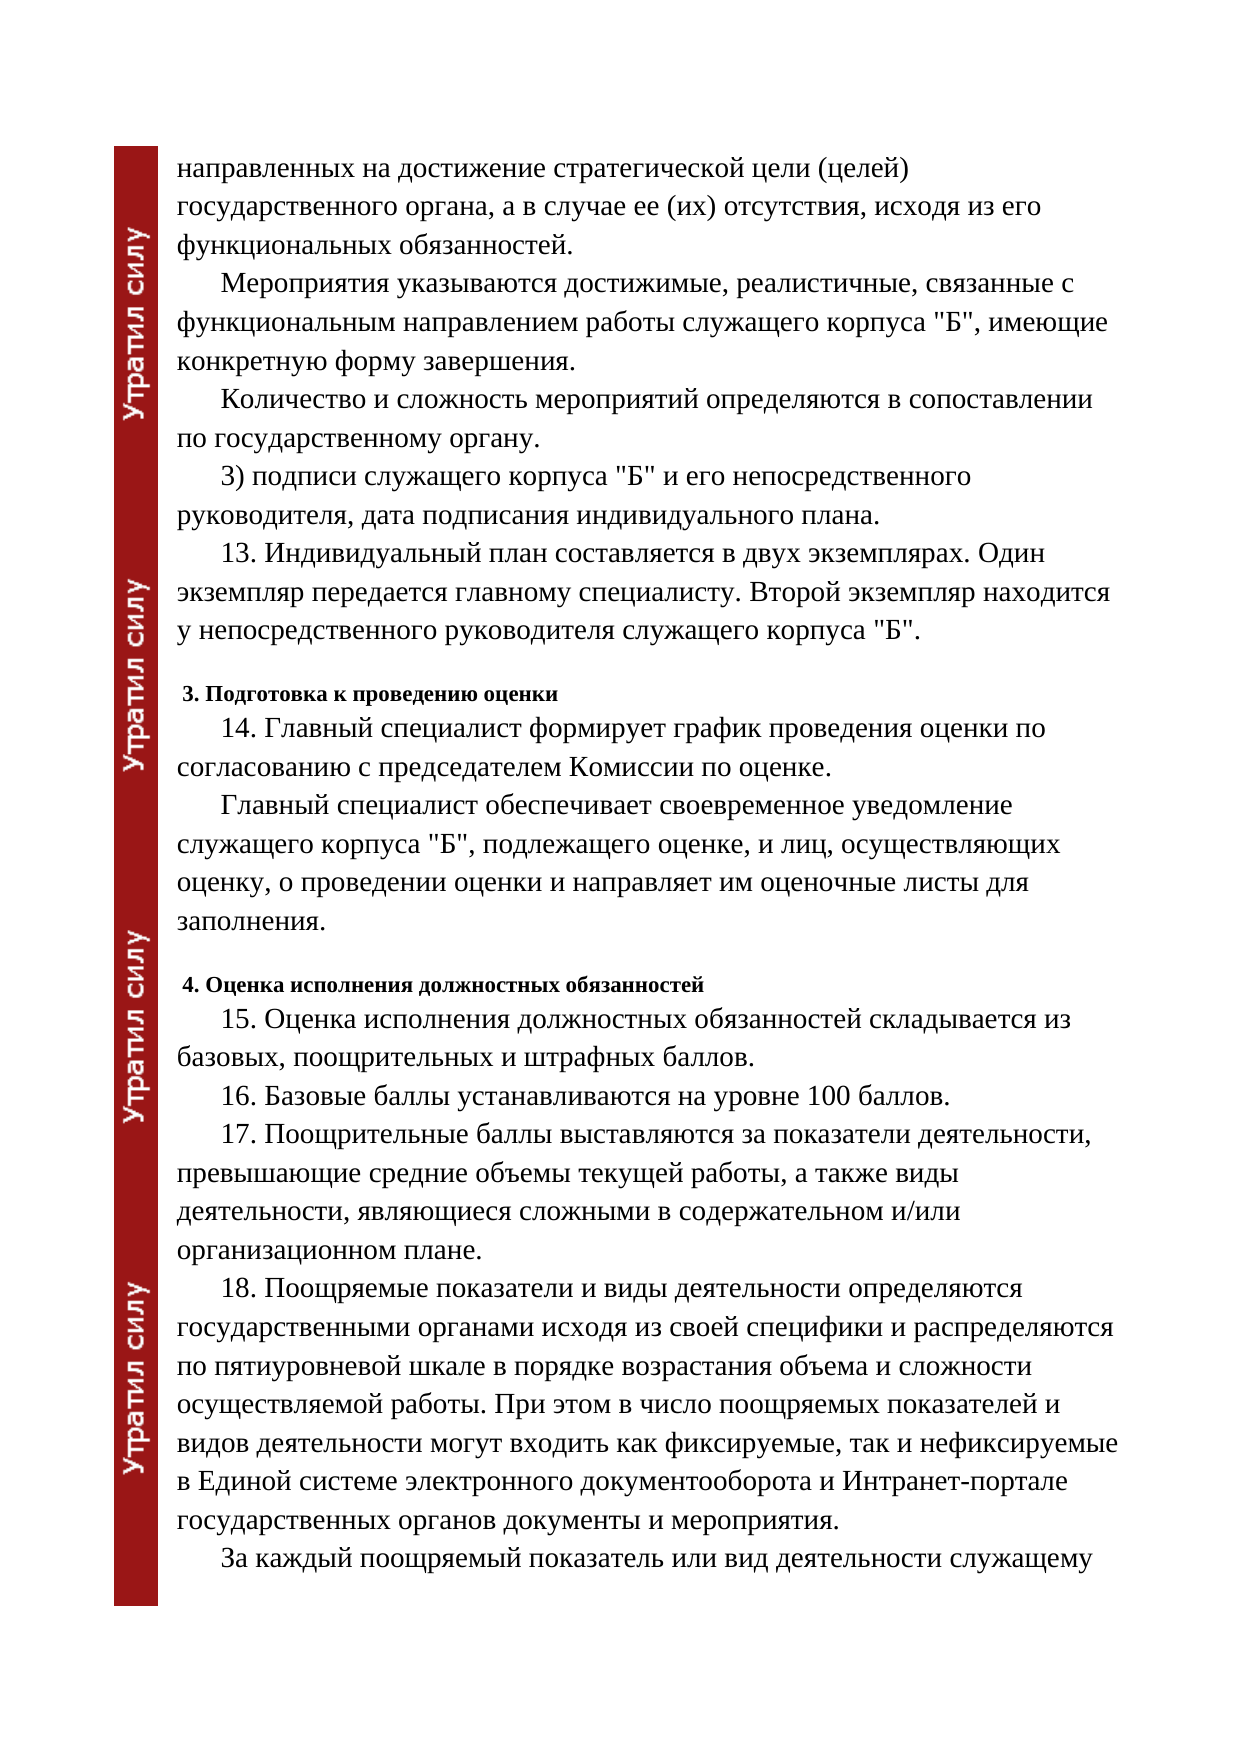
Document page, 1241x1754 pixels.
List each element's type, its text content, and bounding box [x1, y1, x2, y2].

text 4. Оценка исполнения должностных обязанностей [112, 971, 1128, 997]
picture [114, 1574, 158, 1606]
picture [114, 706, 158, 710]
text 3. Подготовка к проведению оценки [112, 680, 1128, 706]
picture [114, 967, 158, 971]
text 14. Главный специалист формирует график проведения оценки по согласованию с председателем Комиссии по оценке. Главный специалист обеспечивает своевременное уведомление служащего корпуса "Б", подлежащего оценке, и лиц, осуществляющих оценку, о проведении оценки и направляет им оценочные листы для заполнения. [112, 710, 1128, 967]
picture [114, 676, 158, 680]
picture [114, 997, 158, 1001]
picture [114, 146, 158, 150]
